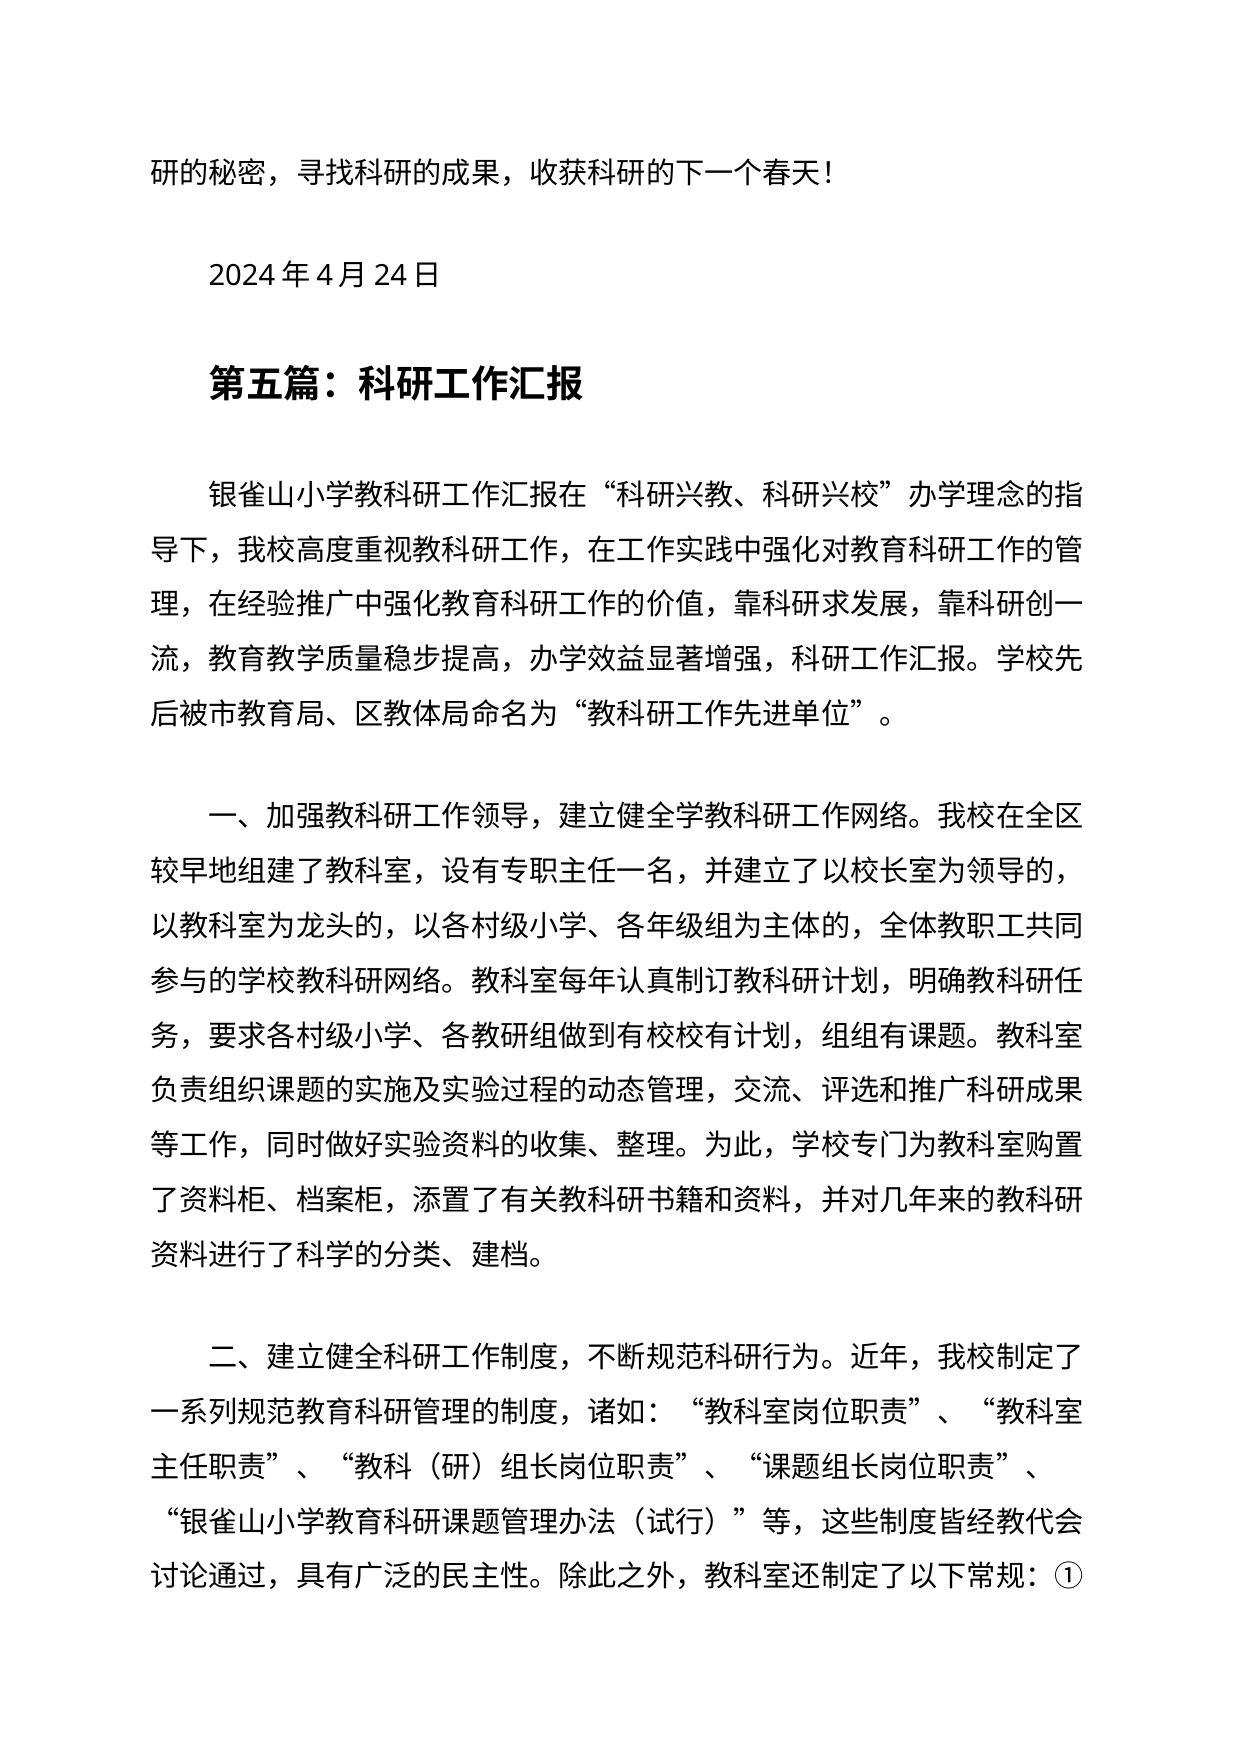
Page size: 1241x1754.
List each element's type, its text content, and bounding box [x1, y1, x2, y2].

text 一、加强教科研工作领导，建立健全学教科研工作网络。我校在全区较早地组建了教科室，设有专职主任一名，并建立了以校长室为领导的，以教科室为龙头的，以各村级小学、各年级组为主体的，全体教职工共同参与的学校教科研网络。教科室每年认真制订教科研计划，明确教科研任务，要求各村级小学、各教研组做到有校校有计划，组组有课题。教科室负责组织课题的实施及实验过程的动态管理，交流、评选和推广科研成果等工作，同时做好实验资料的收集、整理。为此，学校专门为教科室购置了资料柜、档案柜，添置了有关教科研书籍和资料，并对几年来的教科研资料进行了科学的分类、建档。 [150, 792, 1090, 1274]
text 银雀山小学教科研工作汇报在“科研兴教、科研兴校”办学理念的指导下，我校高度重视教科研工作，在工作实践中强化对教育科研工作的管理，在经验推广中强化教育科研工作的价值，靠科研求发展，靠科研创一流，教育教学质量稳步提高，办学效益显著增强，科研工作汇报。学校先后被市教育局、区教体局命名为“教科研工作先进单位”。 [150, 471, 1090, 733]
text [150, 150, 1090, 192]
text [150, 1333, 1090, 1595]
text 2024年4月24日 [150, 252, 1090, 294]
text 第五篇：科研工作汇报 [150, 354, 1090, 408]
